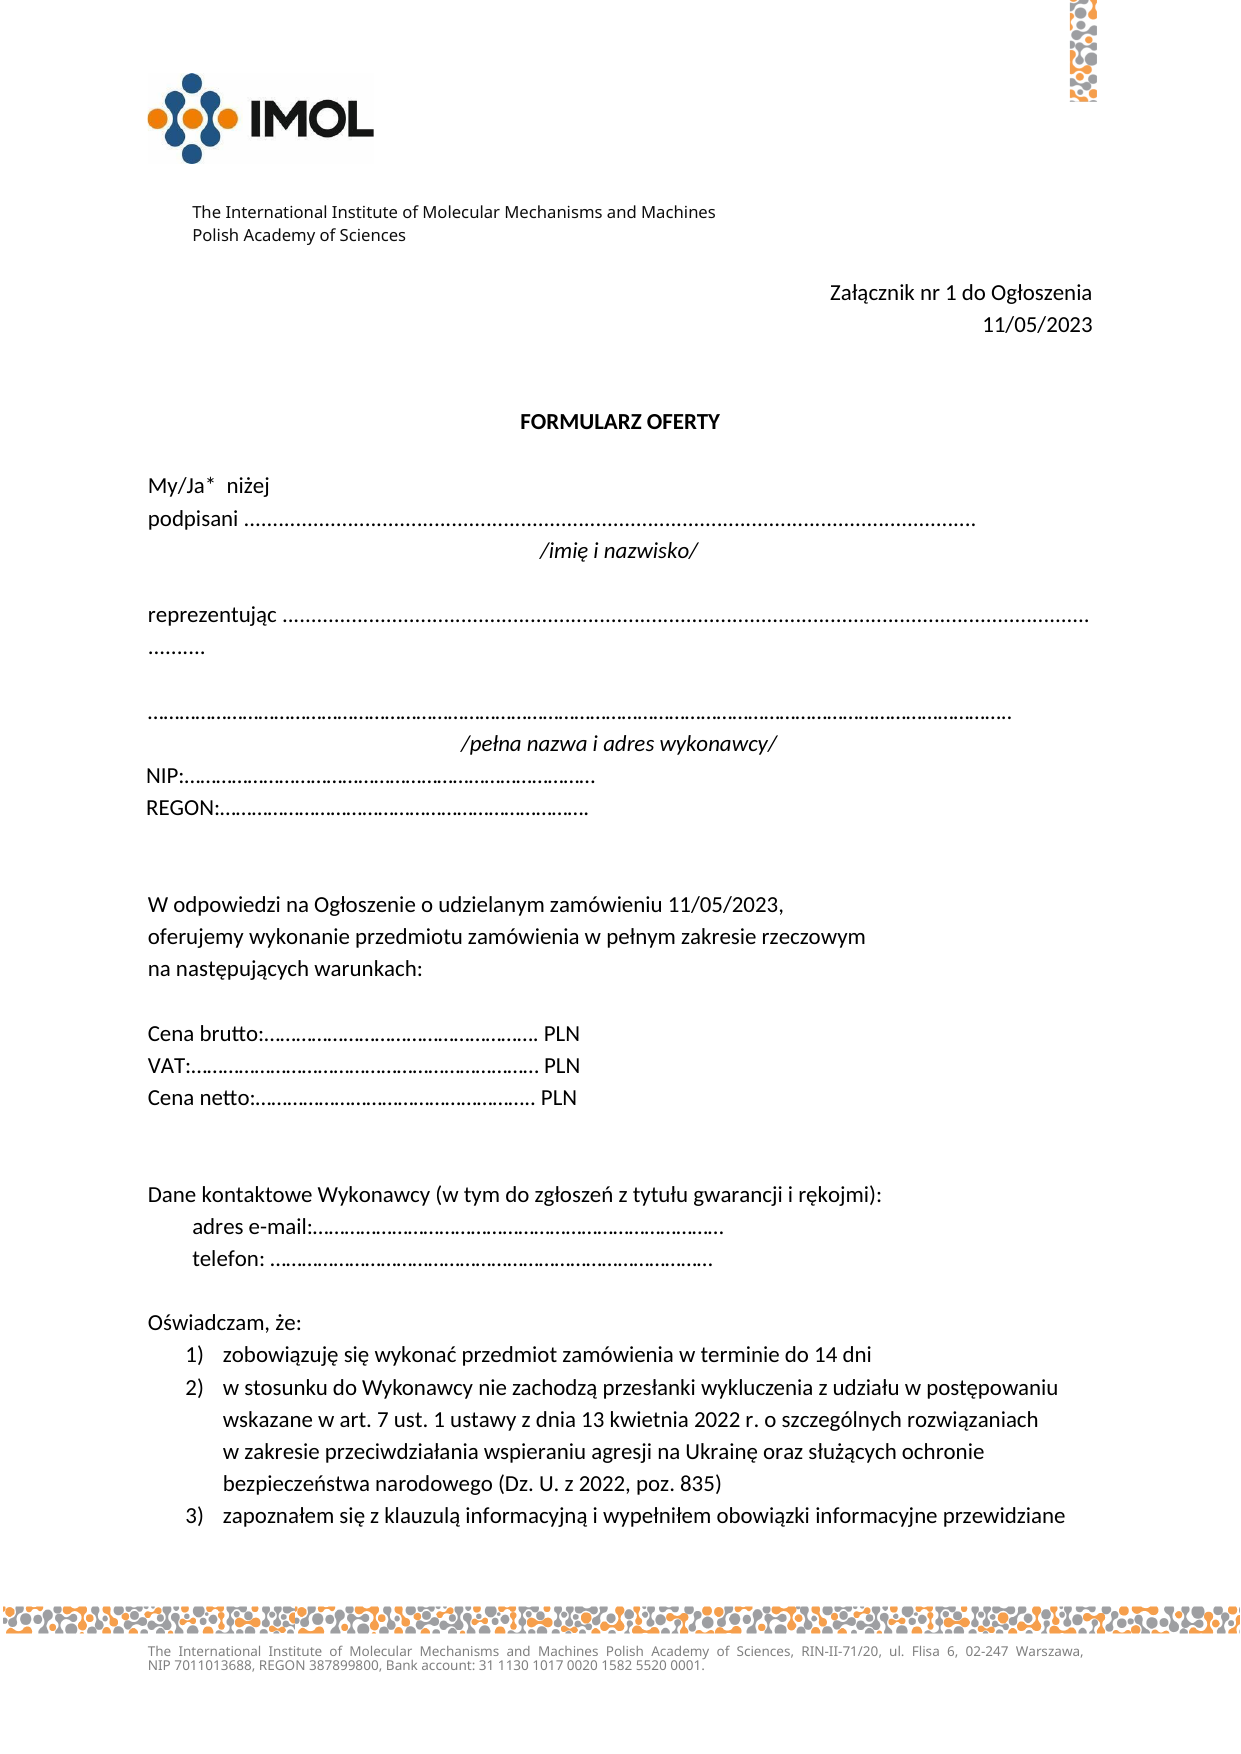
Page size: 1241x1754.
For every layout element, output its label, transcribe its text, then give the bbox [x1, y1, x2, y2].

text Oświadczam, że: [148, 1308, 1093, 1336]
picture [147, 73, 374, 164]
text reprezentując ...................................................................................................................................................... [148, 600, 1093, 661]
text NIP:…………………………………………………………………… [146, 761, 1093, 789]
text Cena netto:…………………………………………….. PLN [148, 1083, 1093, 1111]
text /imię i nazwisko/ [148, 536, 1093, 564]
text Załącznik nr 1 do Ogłoszenia [148, 278, 1093, 306]
text Cena brutto:……………………………………………. PLN [148, 1019, 1093, 1047]
list w stosunku do Wykonawcy nie zachodzą przesłanki wykluczenia z udziału w postępowaniu wskazane w art. 7 ust. 1 ustawy z dnia 13 kwietnia 2022 r. o szczególnych rozwiązaniach w zakresie przeciwdziałania wspieraniu agresji na Ukrainę oraz służących ochronie bezpieczeństwa narodowego (Dz. U. z 2022, poz. 835) [185, 1373, 1093, 1497]
text /pełna nazwa i adres wykonawcy/ [148, 729, 1093, 757]
text oferujemy wykonanie przedmiotu zamówienia w pełnym zakresie rzeczowym [148, 922, 1093, 950]
text REGON:……………………………………………………………. [146, 793, 1093, 821]
picture [1070, 0, 1097, 101]
picture [3, 1605, 1240, 1634]
text VAT:………………………………………………………… PLN [148, 1051, 1093, 1079]
text W odpowiedzi na Ogłoszenie o udzielanym zamówieniu 11/05/2023, [148, 890, 1093, 918]
text My/Ja* niżej podpisani ............................................................................................................................... [148, 472, 1093, 532]
text Dane kontaktowe Wykonawcy (w tym do zgłoszeń z tytułu gwarancji i rękojmi): [148, 1180, 1093, 1208]
text adres e-mail:…………………………………………………………………… [192, 1212, 1093, 1240]
text FORMULARZ OFERTY [148, 407, 1093, 435]
text telefon: ………………………………………………………………………… [192, 1244, 1093, 1272]
list zobowiązuję się wykonać przedmiot zamówienia w terminie do 14 dni [185, 1341, 1093, 1369]
text 11/05/2023 [148, 311, 1093, 339]
text ……………………………………………………………………………………………………………………………………………….. [148, 697, 1093, 725]
text na następujących warunkach: [148, 954, 1093, 982]
